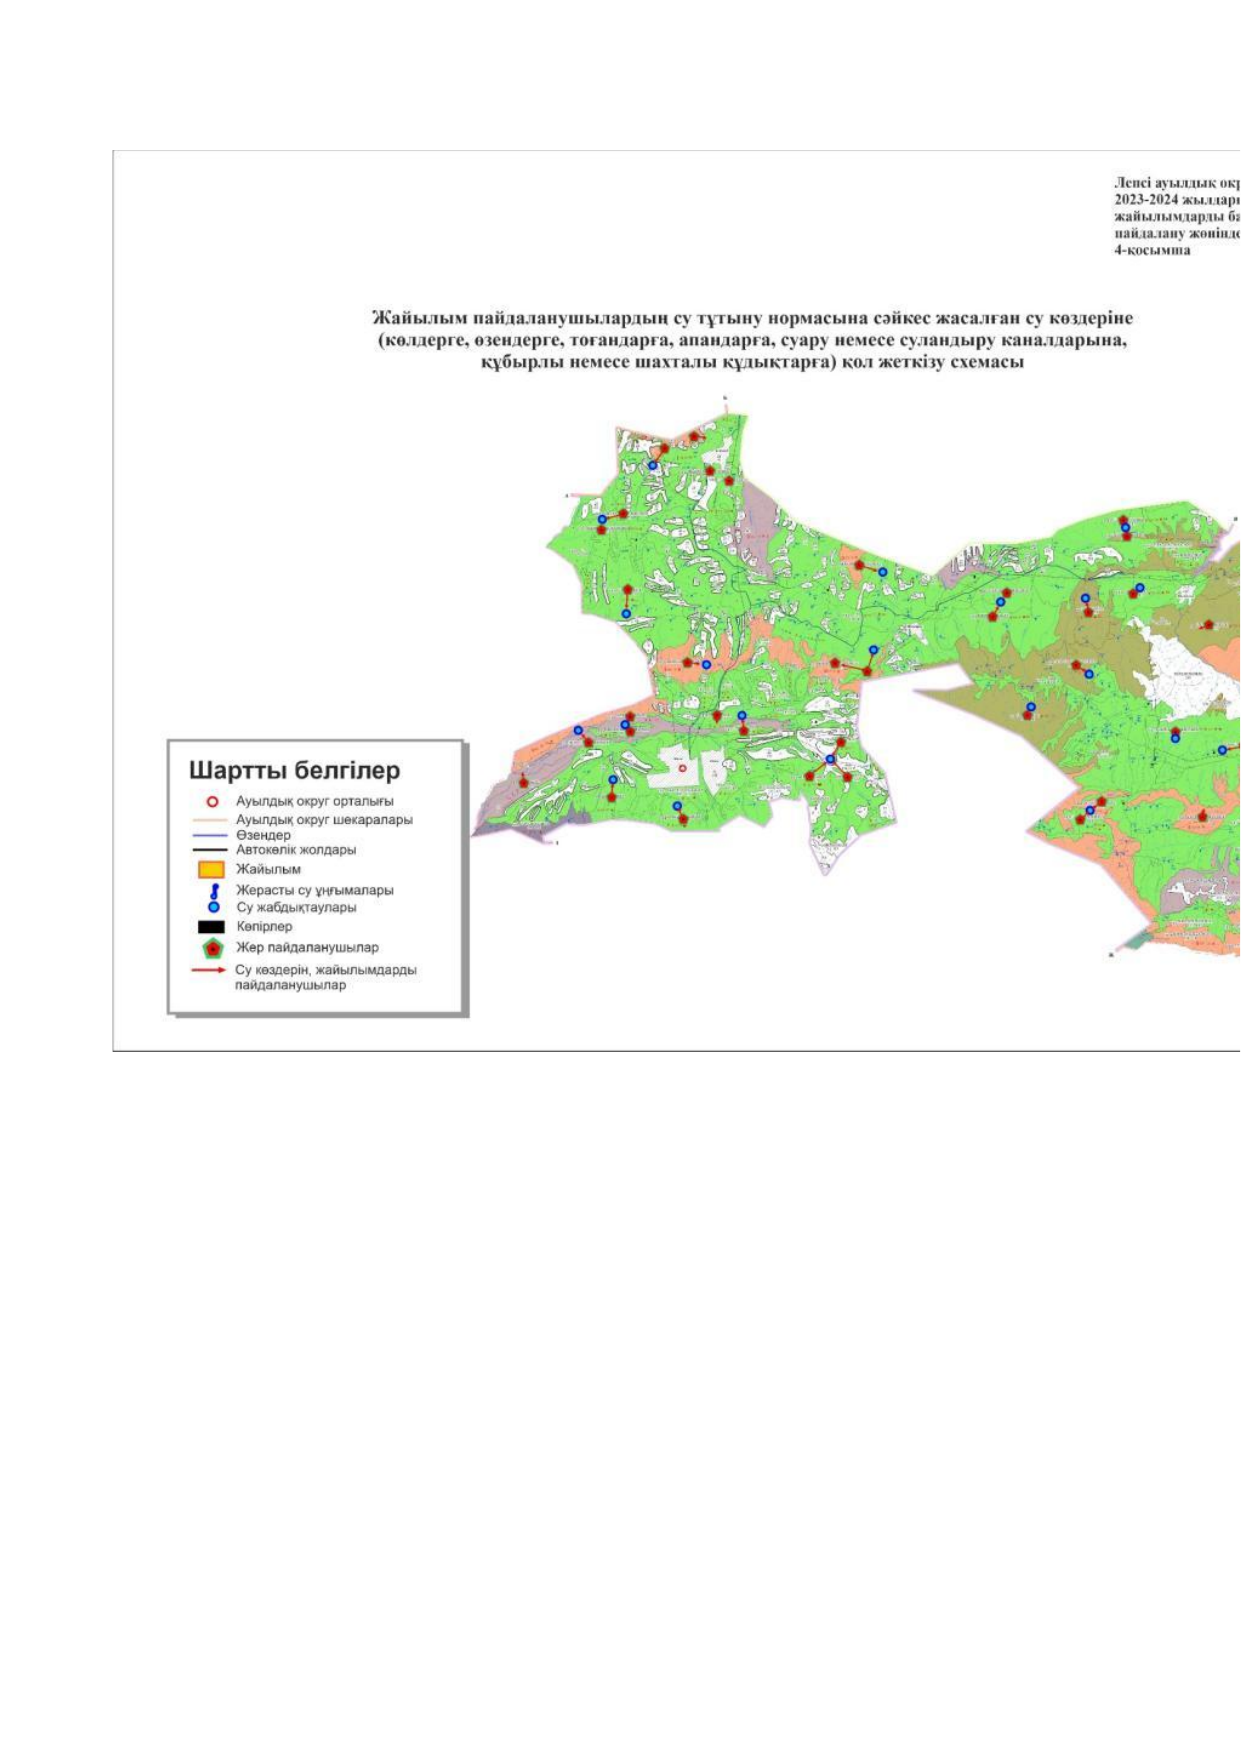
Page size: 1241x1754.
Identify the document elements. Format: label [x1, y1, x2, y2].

picture [112, 150, 1241, 1052]
